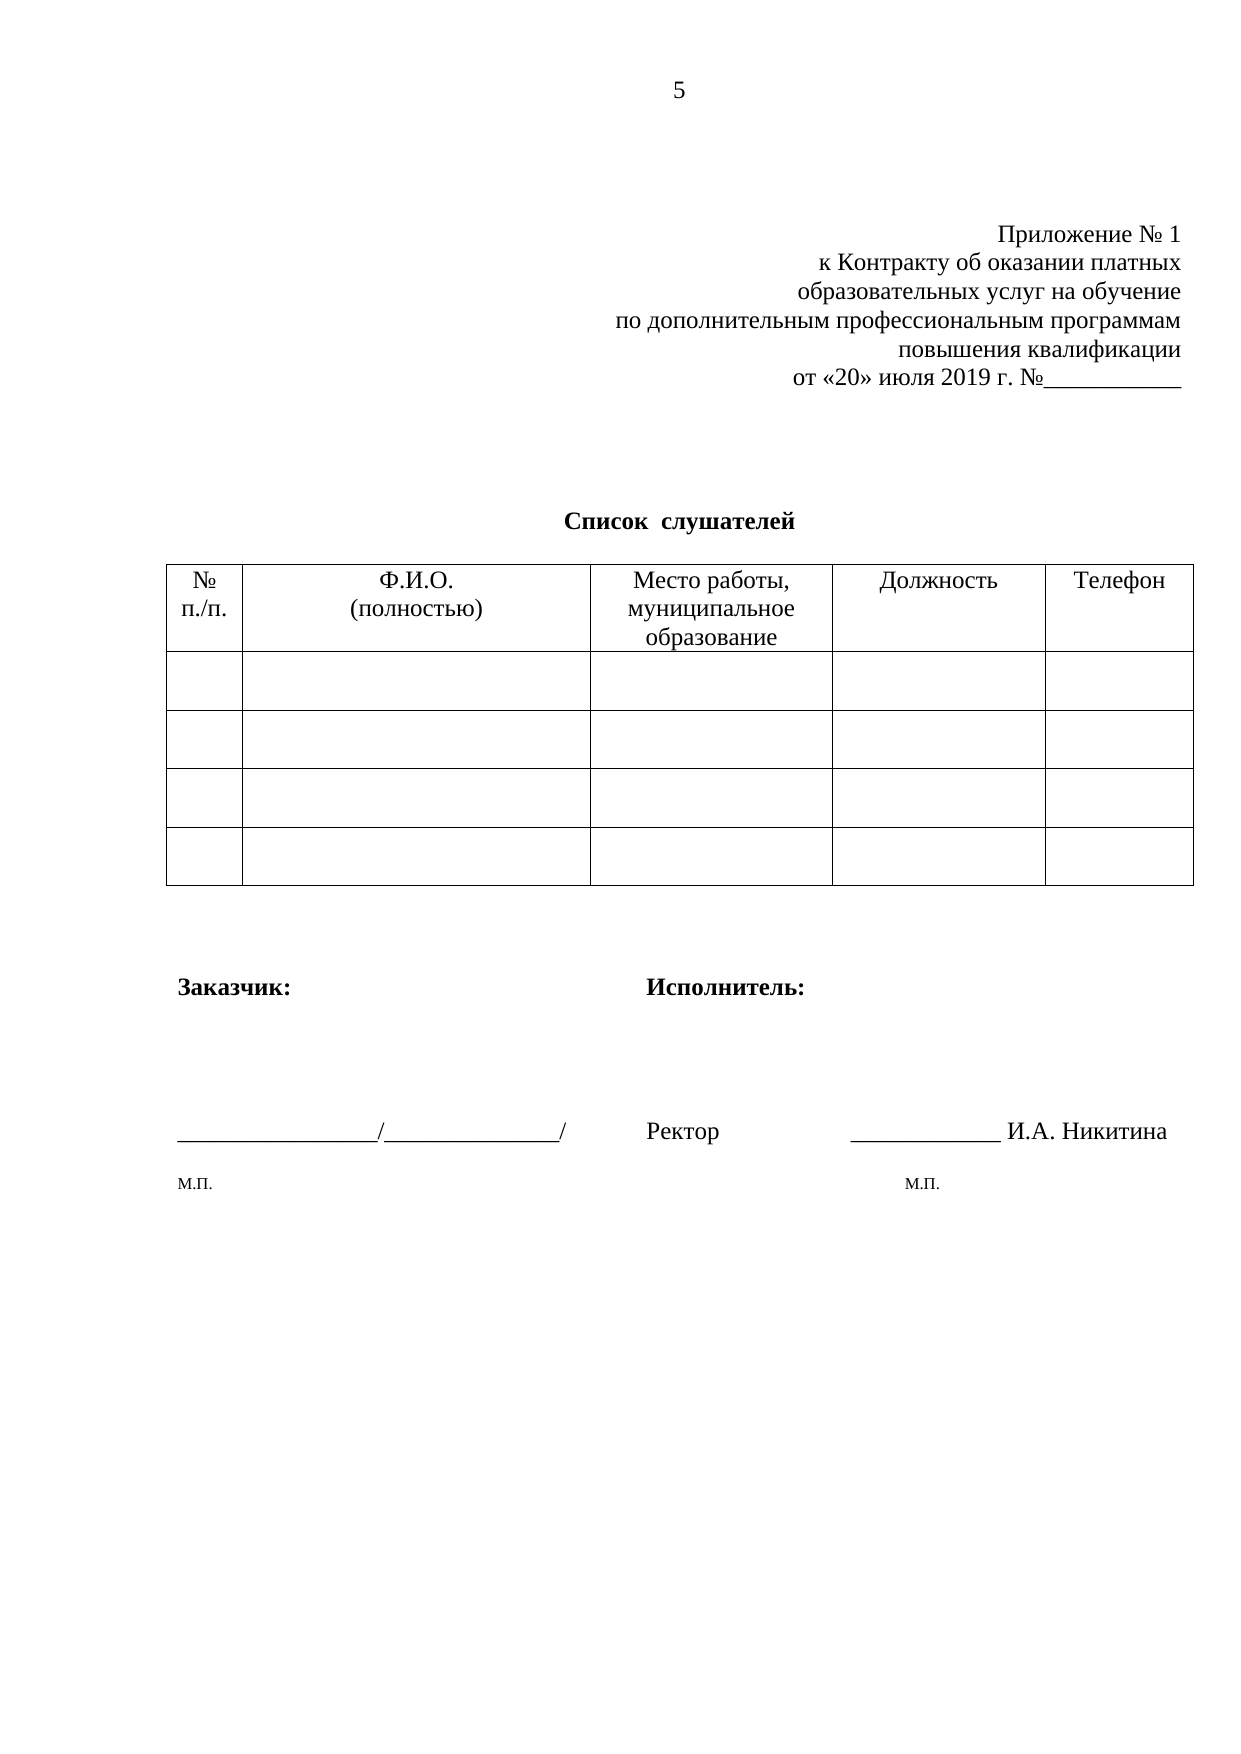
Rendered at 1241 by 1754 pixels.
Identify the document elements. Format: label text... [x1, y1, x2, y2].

table_cell [167, 769, 242, 827]
text Список слушателей [177, 506, 1181, 535]
table_header Должность [833, 565, 1045, 651]
table_cell ________________/______________/ М.П. [166, 1001, 635, 1222]
text повышения квалификации [177, 334, 1181, 362]
text образовательных услуг на обучение [177, 276, 1181, 305]
table_cell [1046, 711, 1193, 768]
text к Контракту об оказании платных [177, 247, 1181, 276]
table_cell [591, 652, 832, 709]
table_cell [591, 711, 832, 768]
table_header Телефон [1046, 565, 1193, 651]
table_cell [591, 828, 832, 885]
table_header Заказчик: [166, 973, 635, 1001]
table_cell [833, 711, 1045, 768]
table_cell [1046, 652, 1193, 709]
table_header Место работы, муниципальное образование [591, 565, 832, 651]
table_cell [591, 769, 832, 827]
table_cell [243, 828, 590, 885]
text от «20» июля 2019 г. №___________ [177, 362, 1181, 391]
text по дополнительным профессиональным программам [177, 305, 1181, 334]
table_header № п./п. [167, 565, 242, 651]
table_cell [243, 652, 590, 709]
table_cell Ректор ____________ И.А. Никитина М.П. [635, 1001, 1181, 1222]
table_header Ф.И.О. (полностью) [243, 565, 590, 651]
table_cell [833, 769, 1045, 827]
table_cell [1046, 828, 1193, 885]
table_cell [833, 828, 1045, 885]
table_cell [167, 652, 242, 709]
table_cell [167, 711, 242, 768]
table_header Исполнитель: [635, 973, 1181, 1001]
text Приложение № 1 [177, 219, 1181, 247]
table_cell [1046, 769, 1193, 827]
table_cell [243, 711, 590, 768]
table_cell [167, 828, 242, 885]
table_cell [833, 652, 1045, 709]
table_cell [243, 769, 590, 827]
